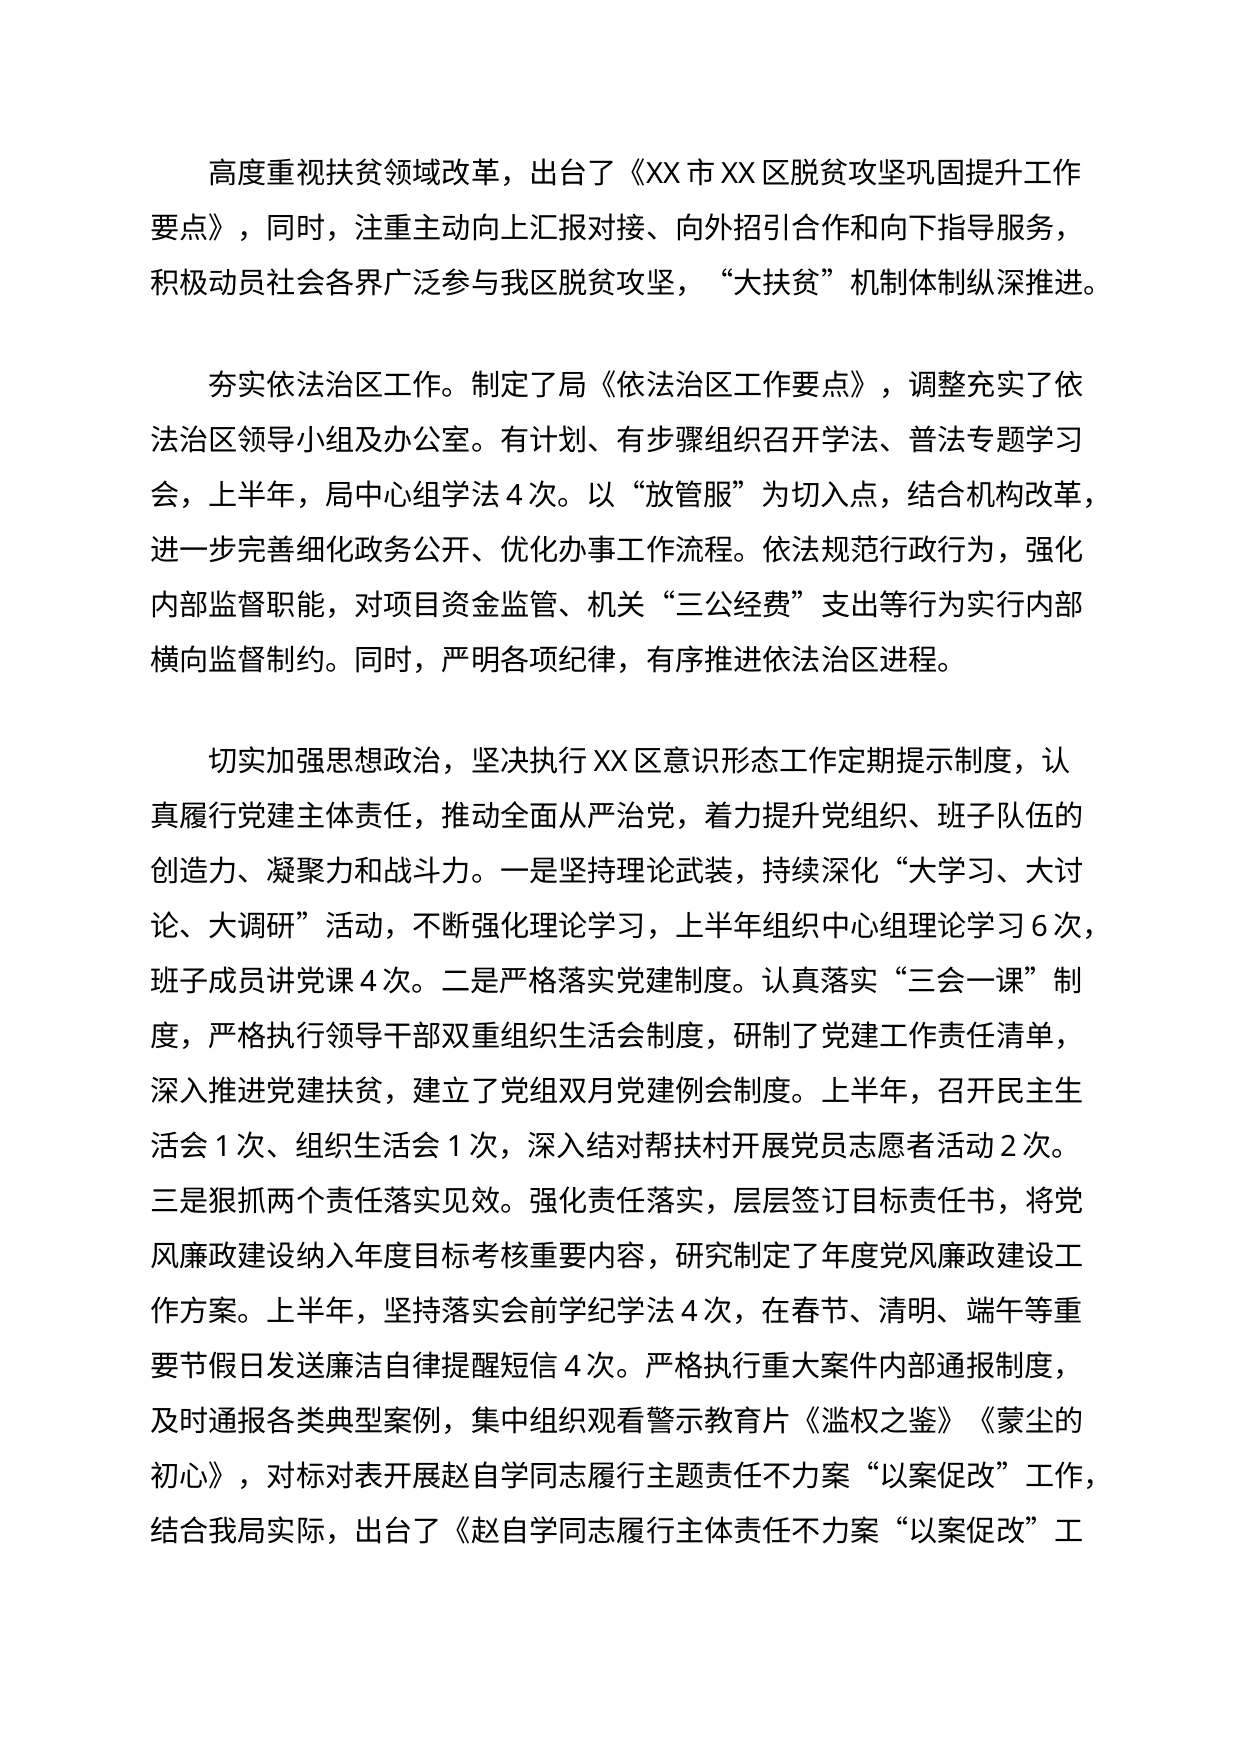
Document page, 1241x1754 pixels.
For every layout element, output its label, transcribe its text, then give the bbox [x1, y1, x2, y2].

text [150, 738, 1090, 1549]
text 高度重视扶贫领域改革，出台了《XX市XX区脱贫攻坚巩固提升工作要点》，同时，注重主动向上汇报对接、向外招引合作和向下指导服务，积极动员社会各界广泛参与我区脱贫攻坚，“大扶贫”机制体制纵深推进。 [150, 150, 1090, 302]
text 夯实依法治区工作。制定了局《依法治区工作要点》，调整充实了依法治区领导小组及办公室。有计划、有步骤组织召开学法、普法专题学习会，上半年，局中心组学法4次。以“放管服”为切入点，结合机构改革，进一步完善细化政务公开、优化办事工作流程。依法规范行政行为，强化内部监督职能，对项目资金监管、机关“三公经费”支出等行为实行内部横向监督制约。同时，严明各项纪律，有序推进依法治区进程。 [150, 362, 1090, 678]
